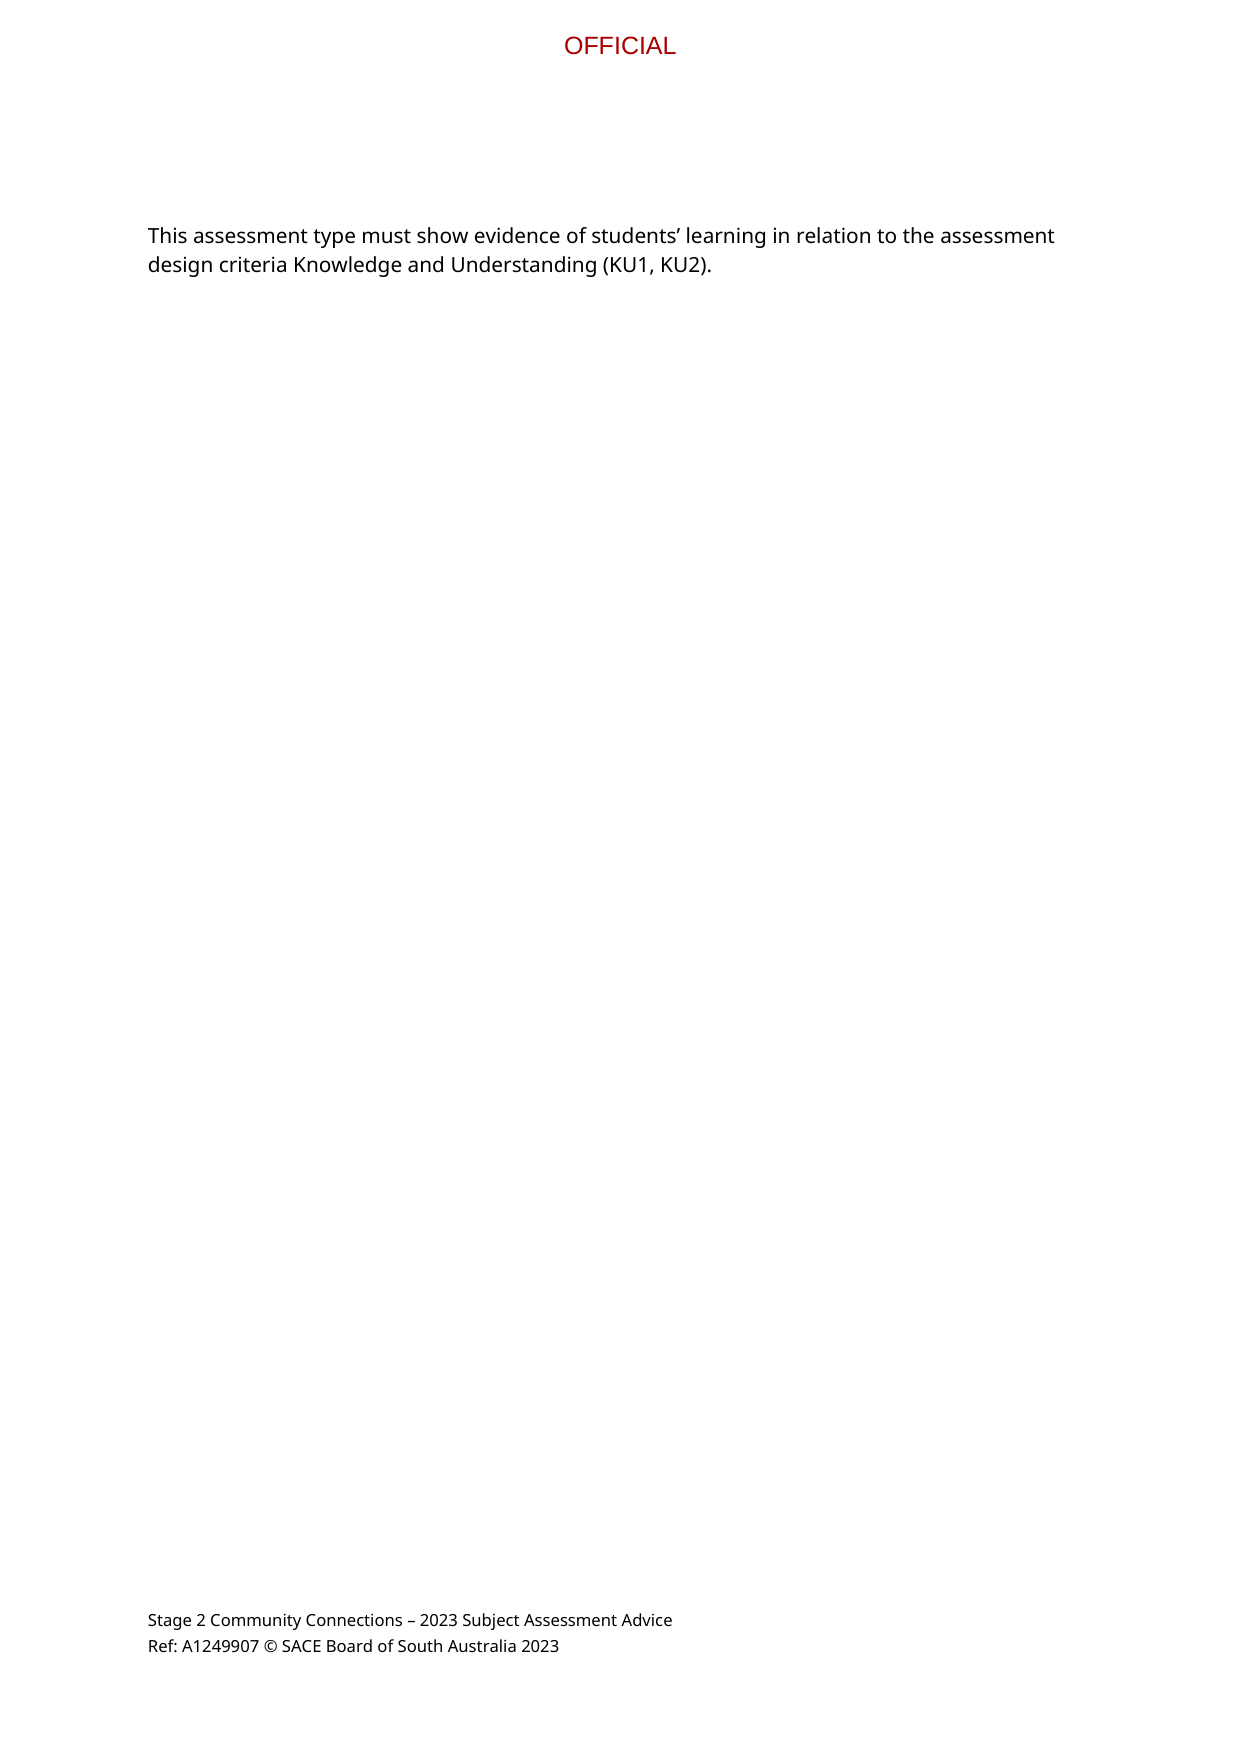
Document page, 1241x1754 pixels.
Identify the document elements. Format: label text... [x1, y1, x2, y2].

text This assessment type must show evidence of students’ learning in relation to the assessment design criteria Knowledge and Understanding (KU1, KU2). [148, 221, 1092, 278]
